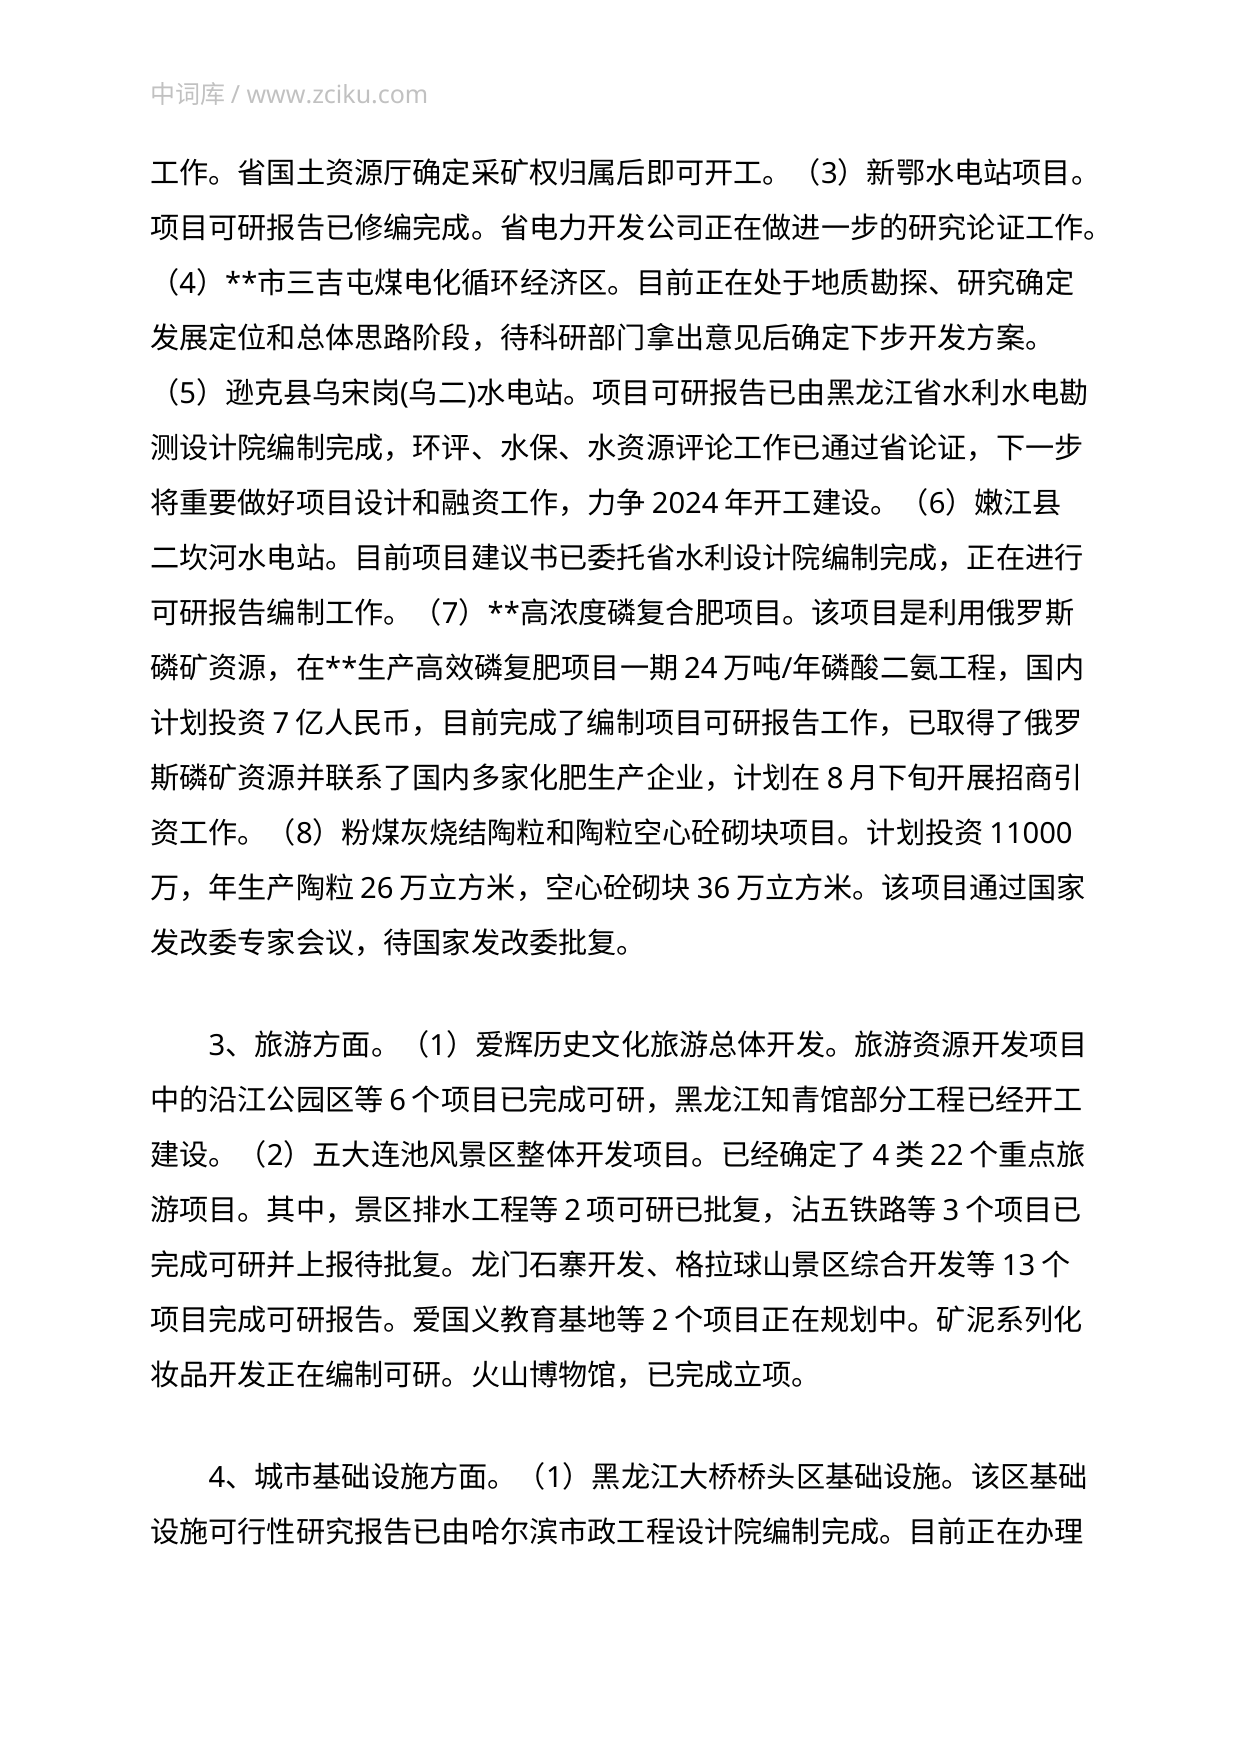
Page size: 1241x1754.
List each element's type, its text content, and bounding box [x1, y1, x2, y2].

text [150, 150, 1090, 962]
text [150, 1453, 1090, 1550]
text 3、旅游方面。（1）爱辉历史文化旅游总体开发。旅游资源开发项目中的沿江公园区等6个项目已完成可研，黑龙江知青馆部分工程已经开工建设。（2）五大连池风景区整体开发项目。已经确定了4类22个重点旅游项目。其中，景区排水工程等2项可研已批复，沾五铁路等3个项目已完成可研并上报待批复。龙门石寨开发、格拉球山景区综合开发等13个项目完成可研报告。爱国义教育基地等2个项目正在规划中。矿泥系列化妆品开发正在编制可研。火山博物馆，已完成立项。 [150, 1021, 1090, 1394]
